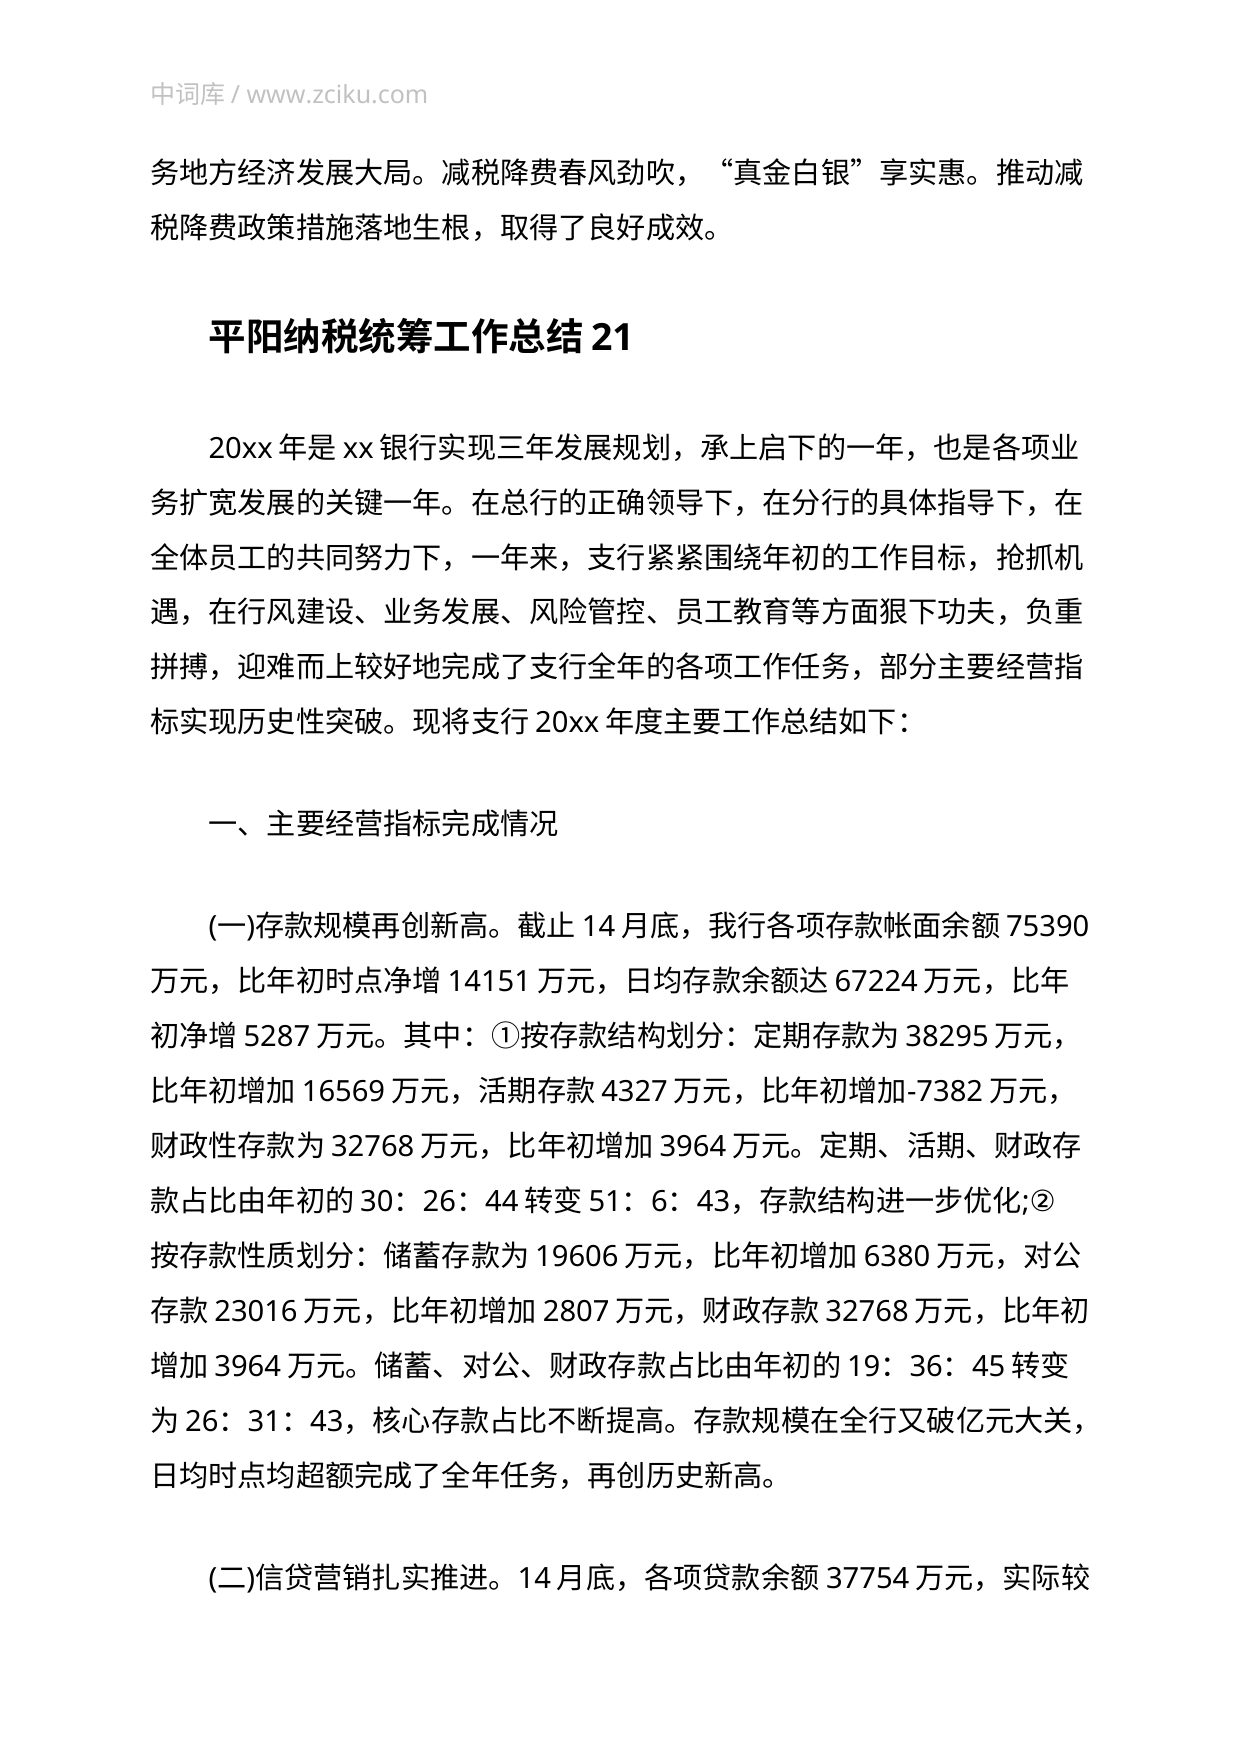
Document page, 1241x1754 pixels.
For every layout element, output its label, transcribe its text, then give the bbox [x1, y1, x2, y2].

text 平阳纳税统筹工作总结21 [150, 307, 1090, 361]
text 20xx年是xx银行实现三年发展规划，承上启下的一年，也是各项业务扩宽发展的关键一年。在总行的正确领导下，在分行的具体指导下，在全体员工的共同努力下，一年来，支行紧紧围绕年初的工作目标，抢抓机遇，在行风建设、业务发展、风险管控、员工教育等方面狠下功夫，负重拼搏，迎难而上较好地完成了支行全年的各项工作任务，部分主要经营指标实现历史性突破。现将支行20xx年度主要工作总结如下： [150, 424, 1090, 741]
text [150, 150, 1090, 247]
text 一、主要经营指标完成情况 [150, 801, 1090, 843]
text (一)存款规模再创新高。截止14月底，我行各项存款帐面余额75390万元，比年初时点净增14151万元，日均存款余额达67224万元，比年初净增5287万元。其中：①按存款结构划分：定期存款为38295万元，比年初增加16569万元，活期存款4327万元，比年初增加-7382万元，财政性存款为32768万元，比年初增加3964万元。定期、活期、财政存款占比由年初的30：26：44转变51：6：43，存款结构进一步优化;②按存款性质划分：储蓄存款为19606万元，比年初增加6380万元，对公存款23016万元，比年初增加2807万元，财政存款32768万元，比年初增加3964万元。储蓄、对公、财政存款占比由年初的19：36：45转变为26：31：43，核心存款占比不断提高。存款规模在全行又破亿元大关，日均时点均超额完成了全年任务，再创历史新高。 [150, 903, 1090, 1495]
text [150, 1554, 1090, 1597]
